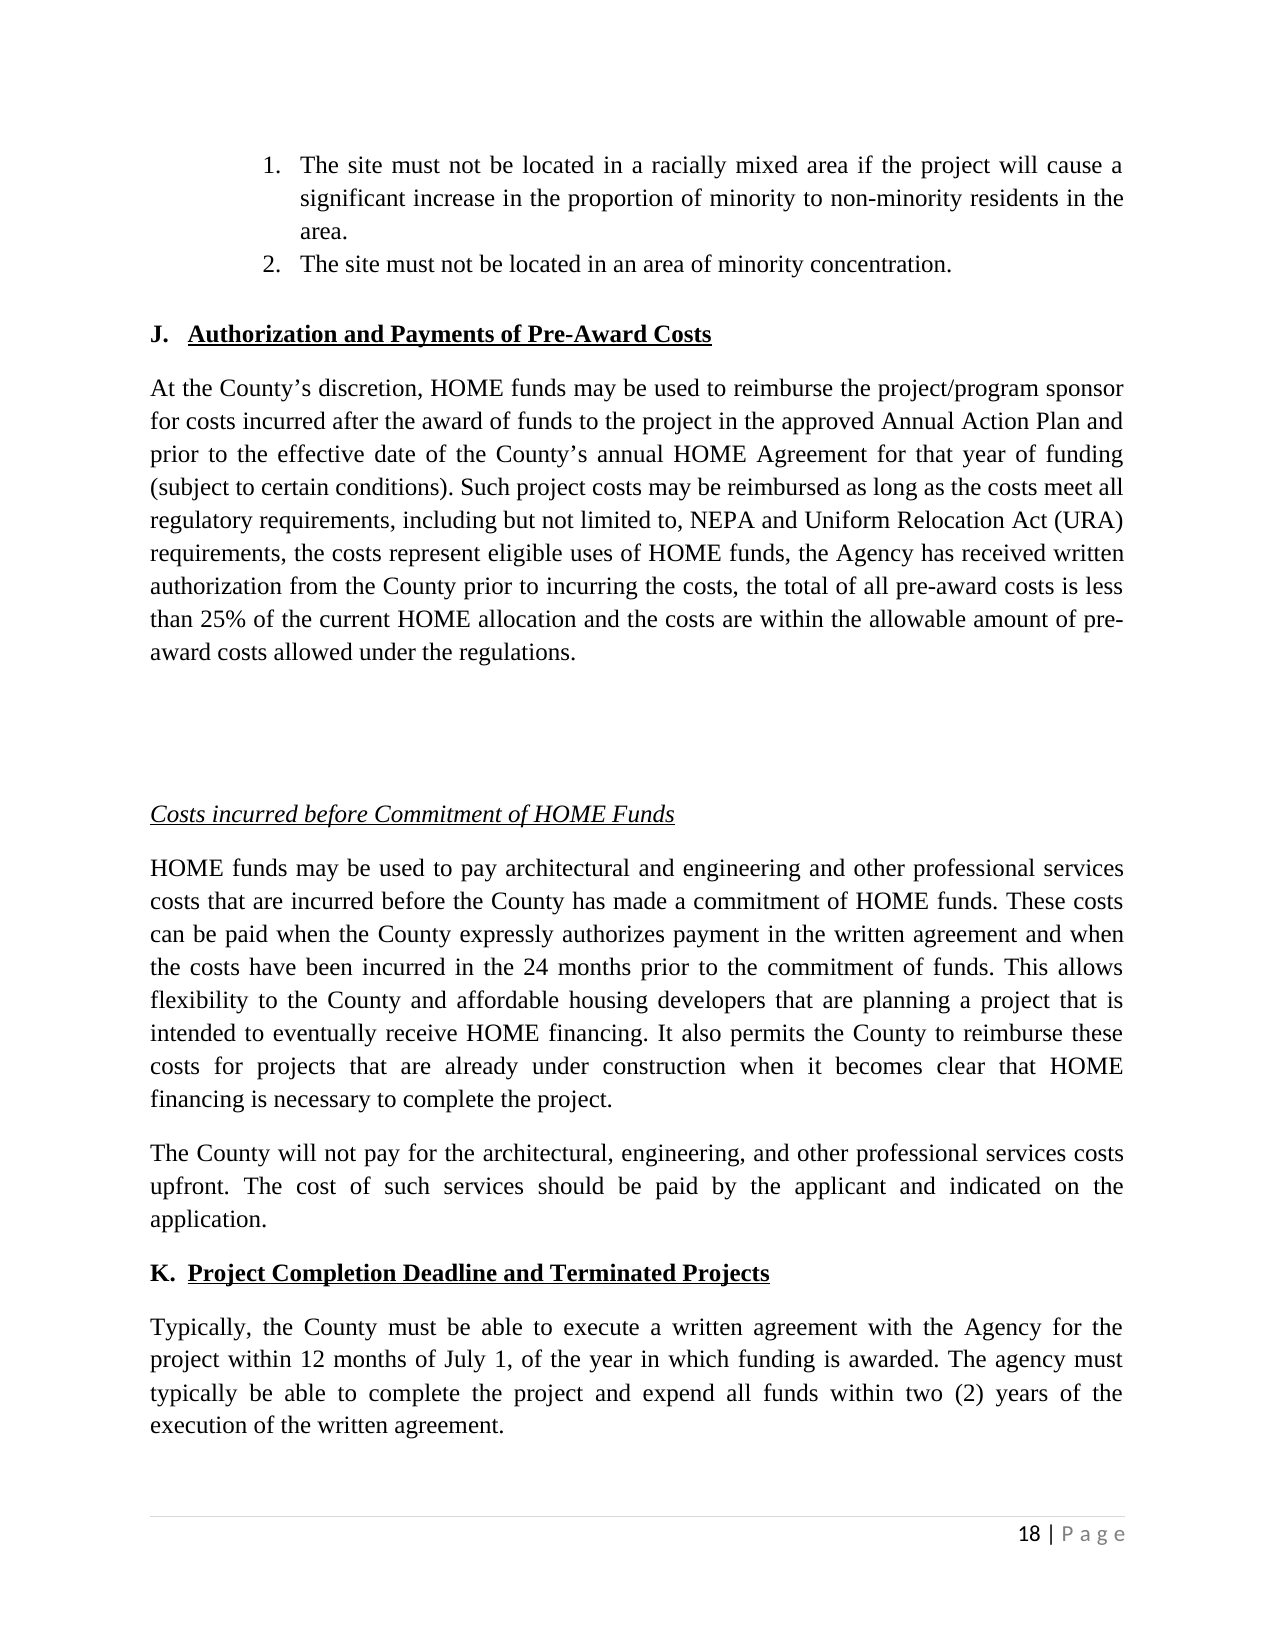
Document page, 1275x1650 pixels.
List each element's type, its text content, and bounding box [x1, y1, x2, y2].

text K. Project Completion Deadline and Terminated Projects [150, 1258, 1125, 1286]
text At the County’s discretion, HOME funds may be used to reimburse the project/program sponsor for costs incurred after the award of funds to the project in the approved Annual Action Plan and prior to the effective date of the County’s annual HOME Agreement for that year of funding (subject to certain conditions). Such project costs may be reimbursed as long as the costs meet all regulatory requirements, including but not limited to, NEPA and Uniform Relocation Act (URA) requirements, the costs represent eligible uses of HOME funds, the Agency has received written authorization from the County prior to incurring the costs, the total of all pre-award costs is less than 25% of the current HOME allocation and the costs are within the allowable amount of pre-award costs allowed under the regulations. [150, 373, 1125, 666]
list The site must not be located in an area of minority concentration. [262, 249, 1125, 278]
text HOME funds may be used to pay architectural and engineering and other professional services costs that are incurred before the County has made a commitment of HOME funds. These costs can be paid when the County expressly authorizes payment in the written agreement and when the costs have been incurred in the 24 months prior to the commitment of funds. This allows flexibility to the County and affordable housing developers that are planning a project that is intended to eventually receive HOME financing. It also permits the County to reimburse these costs for projects that are already under construction when it becomes clear that HOME financing is necessary to complete the project. [150, 853, 1125, 1113]
text The County will not pay for the architectural, engineering, and other professional services costs upfront. The cost of such services should be paid by the applicant and indicated on the application. [150, 1138, 1125, 1233]
text J. Authorization and Payments of Pre-Award Costs [150, 319, 1125, 348]
text Typically, the County must be able to execute a written agreement with the Agency for the project within 12 months of July 1, of the year in which funding is awarded. The agency must typically be able to complete the project and expend all funds within two (2) years of the execution of the written agreement. [150, 1312, 1125, 1439]
text Costs incurred before Commitment of HOME Funds [150, 799, 1125, 828]
list The site must not be located in a racially mixed area if the project will cause a significant increase in the proportion of minority to non-minority residents in the area. [262, 150, 1125, 245]
